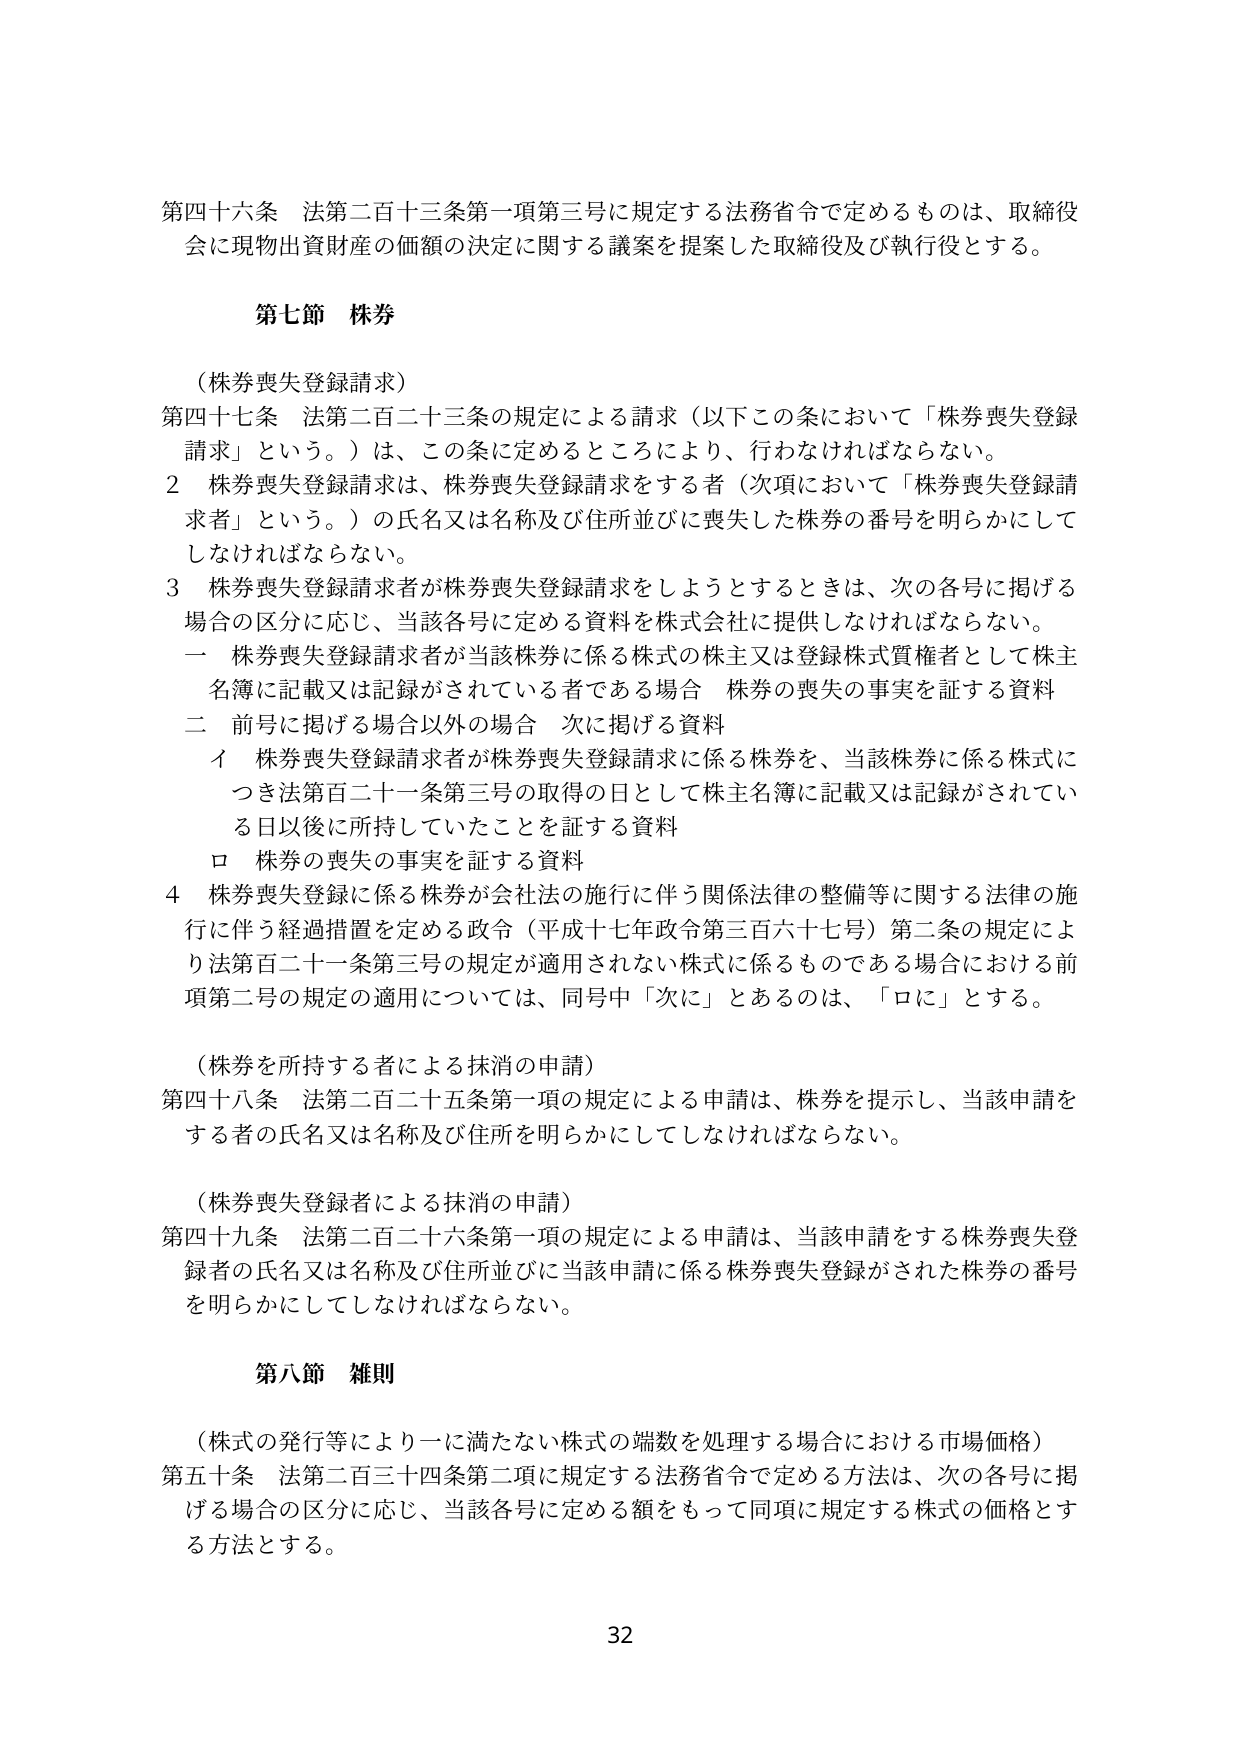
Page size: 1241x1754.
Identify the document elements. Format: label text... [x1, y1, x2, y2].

text ４ 株券喪失登録に係る株券が会社法の施行に伴う関係法律の整備等に関する法律の施行に伴う経過措置を定める政令（平成十七年政令第三百六十七号）第二条の規定により法第百二十一条第三号の規定が適用されない株式に係るものである場合における前項第二号の規定の適用については、同号中「次に」とあるのは、「ロに」とする。 [161, 877, 1079, 1014]
text 第八節 雑則 [253, 1355, 1079, 1389]
text 第四十九条 法第二百二十六条第一項の規定による申請は、当該申請をする株券喪失登録者の氏名又は名称及び住所並びに当該申請に係る株券喪失登録がされた株券の番号を明らかにしてしなければならない。 [161, 1219, 1079, 1321]
text 二 前号に掲げる場合以外の場合 次に掲げる資料 [184, 706, 1079, 740]
text （株券喪失登録請求） [184, 364, 1079, 399]
text 第四十八条 法第二百二十五条第一項の規定による申請は、株券を提示し、当該申請をする者の氏名又は名称及び住所を明らかにしてしなければならない。 [161, 1082, 1079, 1150]
text 一 株券喪失登録請求者が当該株券に係る株式の株主又は登録株式質権者として株主名簿に記載又は記録がされている者である場合 株券の喪失の事実を証する資料 [184, 638, 1079, 706]
text 第七節 株券 [253, 296, 1079, 330]
text 第四十六条 法第二百十三条第一項第三号に規定する法務省令で定めるものは、取締役会に現物出資財産の価額の決定に関する議案を提案した取締役及び執行役とする。 [161, 194, 1079, 262]
text 第五十条 法第二百三十四条第二項に規定する法務省令で定める方法は、次の各号に掲げる場合の区分に応じ、当該各号に定める額をもって同項に規定する株式の価格とする方法とする。 [161, 1458, 1079, 1560]
text ２ 株券喪失登録請求は、株券喪失登録請求をする者（次項において「株券喪失登録請求者」という。）の氏名又は名称及び住所並びに喪失した株券の番号を明らかにしてしなければならない。 [161, 467, 1079, 569]
text ロ 株券の喪失の事実を証する資料 [207, 843, 1079, 877]
text ３ 株券喪失登録請求者が株券喪失登録請求をしようとするときは、次の各号に掲げる場合の区分に応じ、当該各号に定める資料を株式会社に提供しなければならない。 [161, 569, 1079, 638]
text （株券喪失登録者による抹消の申請） [184, 1184, 1079, 1219]
text 第四十七条 法第二百二十三条の規定による請求（以下この条において「株券喪失登録請求」という。）は、この条に定めるところにより、行わなければならない。 [161, 399, 1079, 467]
text （株券を所持する者による抹消の申請） [184, 1048, 1079, 1082]
text イ 株券喪失登録請求者が株券喪失登録請求に係る株券を、当該株券に係る株式につき法第百二十一条第三号の取得の日として株主名簿に記載又は記録がされている日以後に所持していたことを証する資料 [207, 740, 1079, 843]
text （株式の発行等により一に満たない株式の端数を処理する場合における市場価格） [184, 1424, 1079, 1458]
